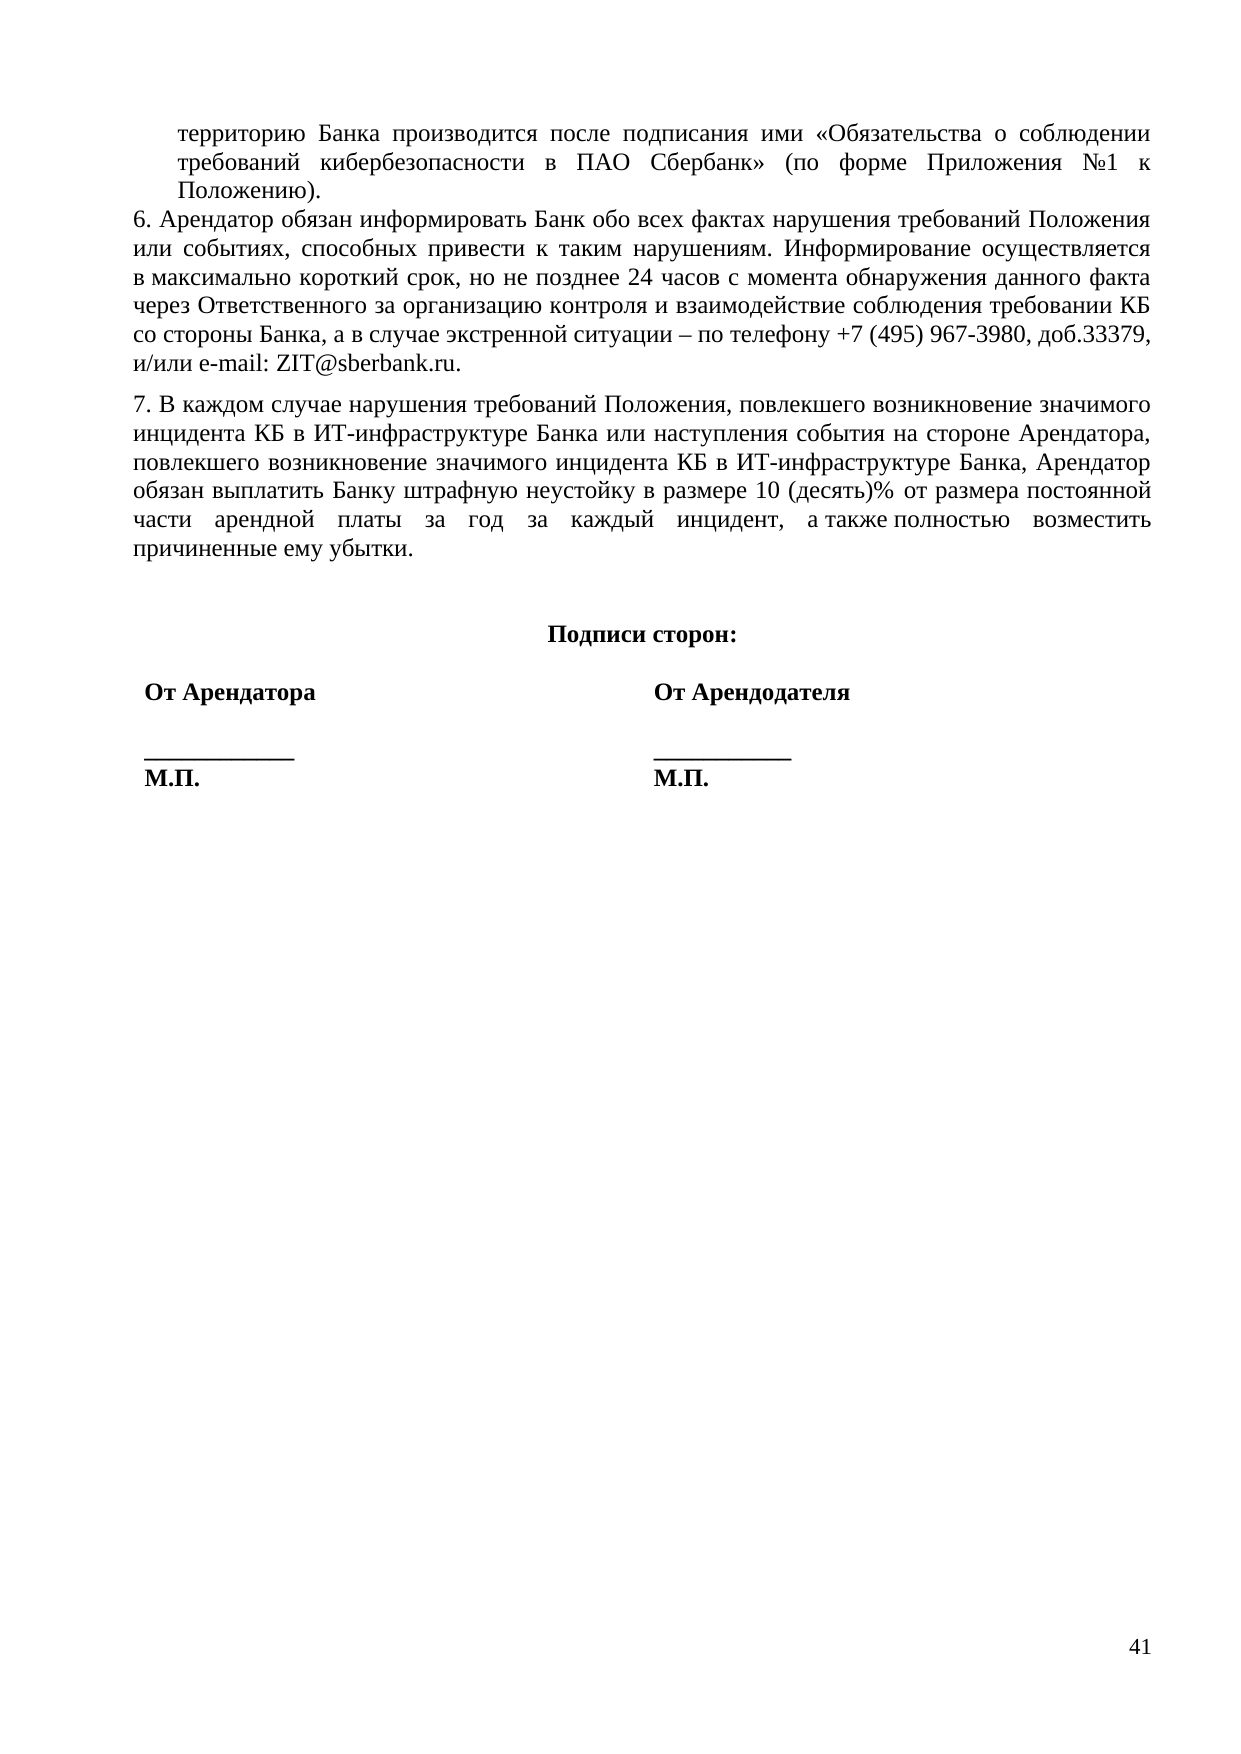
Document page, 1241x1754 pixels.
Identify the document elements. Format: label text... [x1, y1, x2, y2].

text Подписи сторон: [133, 619, 1152, 648]
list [148, 118, 1152, 204]
list 7. В каждом случае нарушения требований Положения, повлекшего возникновение значимого инцидента КБ в ИТ-инфраструктуре Банка или наступления события на стороне Арендатора, повлекшего возникновение значимого инцидента КБ в ИТ-инфраструктуре Банка, Арендатор обязан выплатить Банку штрафную неустойку в размере 10 (десять)% от размера постоянной части арендной платы за год за каждый инцидент, а также полностью возместить причиненные ему убытки. [133, 389, 1152, 562]
table_header От Арендатора ____________ М.П. [133, 677, 642, 792]
list 6. Арендатор обязан информировать Банк обо всех фактах нарушения требований Положения или событиях, способных привести к таким нарушениям. Информирование осуществляется в максимально короткий срок, но не позднее 24 часов с момента обнаружения данного факта через Ответственного за организацию контроля и взаимодействие соблюдения требовании КБ со стороны Банка, а в случае экстренной ситуации – по телефону +7 (495) 967-3980, доб.33379, и/или e-mail: ZIT@sberbank.ru. [133, 204, 1152, 377]
table_header От Арендодателя ___________ М.П. [642, 677, 1152, 792]
